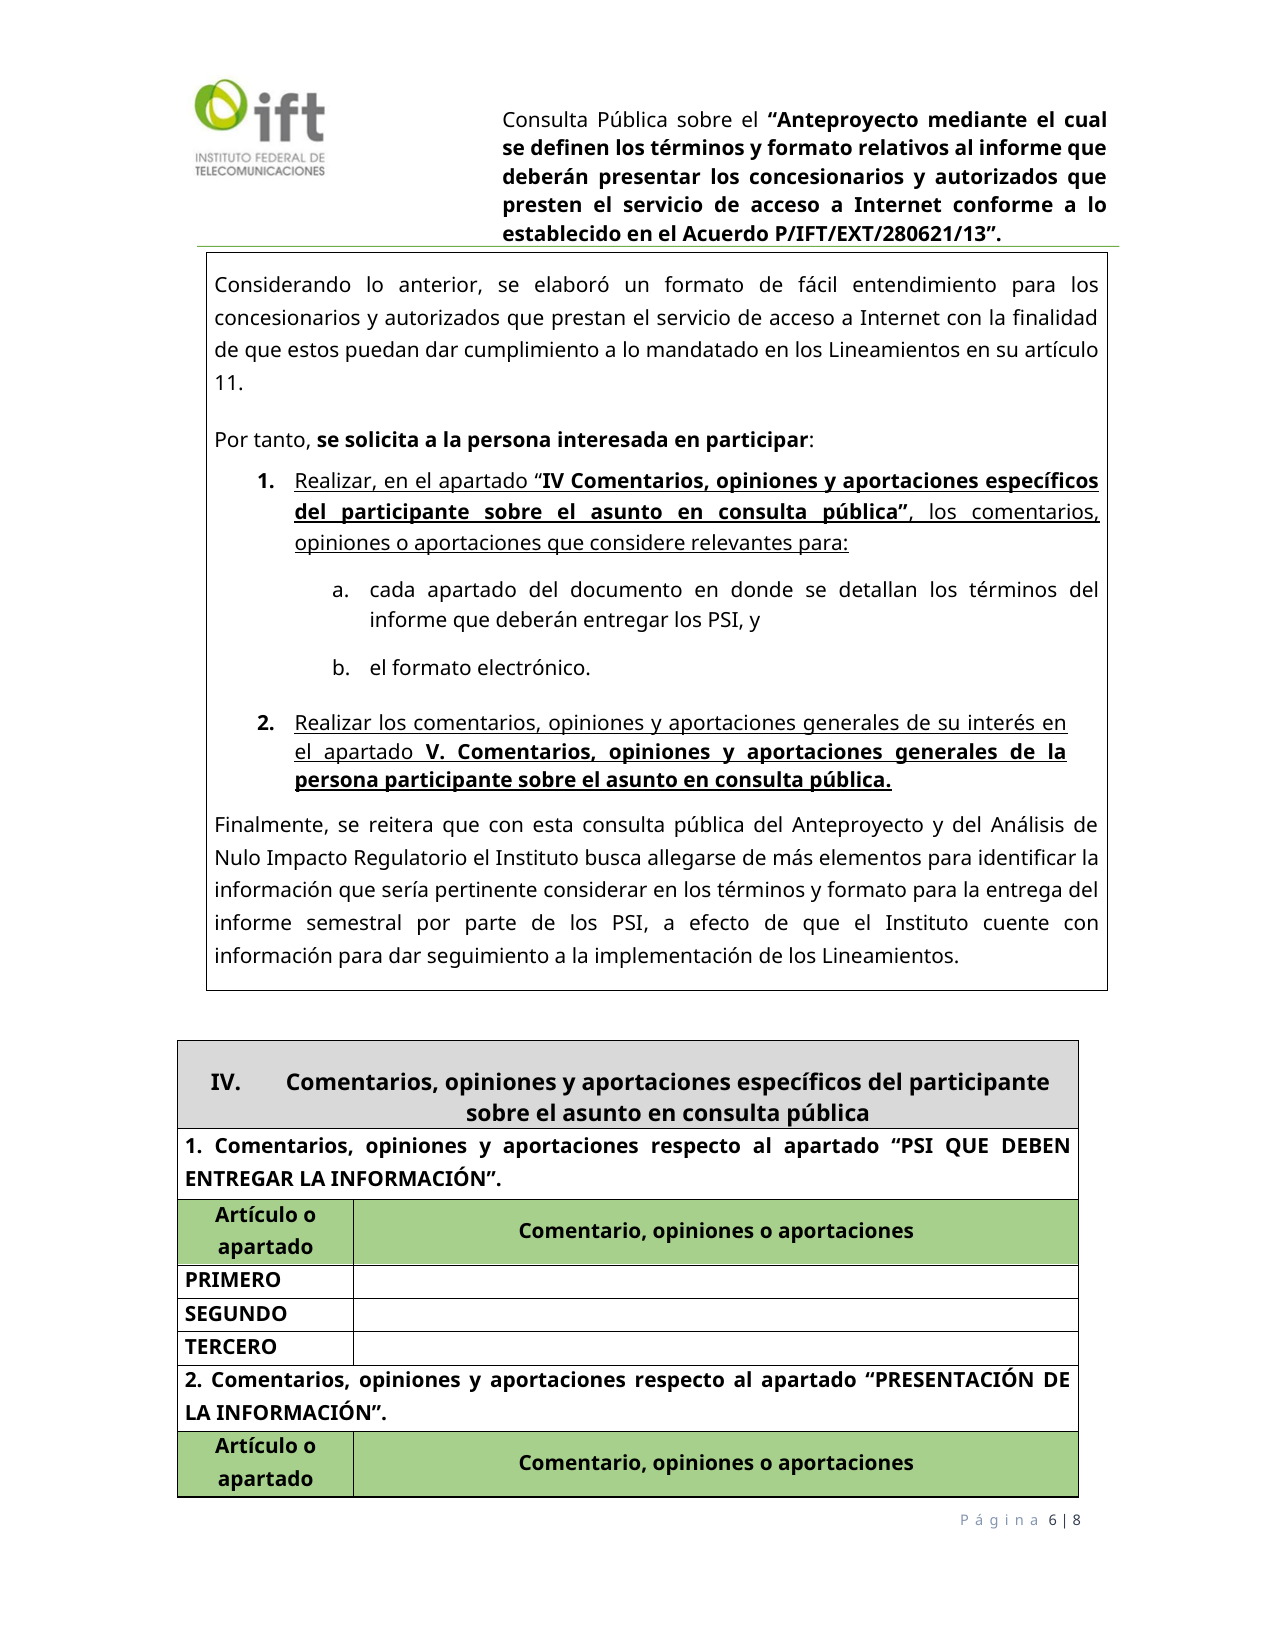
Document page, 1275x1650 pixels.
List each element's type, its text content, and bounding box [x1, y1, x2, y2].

table_cell [354, 1266, 1078, 1298]
table_cell Artículo o apartado [178, 1200, 353, 1264]
table_cell Comentario, opiniones o aportaciones [354, 1200, 1078, 1264]
table_cell SEGUNDO [178, 1299, 353, 1331]
table_cell 2. Comentarios, opiniones y aportaciones respecto al apartado “PRESENTACIÓN DE LA INFORMACIÓN”. [178, 1366, 1078, 1431]
table_cell [354, 1299, 1078, 1331]
table_cell 1. Comentarios, opiniones y aportaciones respecto al apartado “PSI QUE DEBEN ENTREGAR LA INFORMACIÓN”. [178, 1129, 1078, 1199]
table_cell TERCERO [178, 1332, 353, 1364]
table_cell PRIMERO [178, 1266, 353, 1298]
table_cell Comentario, opiniones o aportaciones [354, 1432, 1078, 1496]
picture [177, 75, 348, 193]
table_cell [354, 1332, 1078, 1364]
table_header Comentarios, opiniones y aportaciones específicos del participante sobre el asunto en consulta pública [178, 1041, 1078, 1128]
table_cell Artículo o apartado [178, 1432, 353, 1496]
